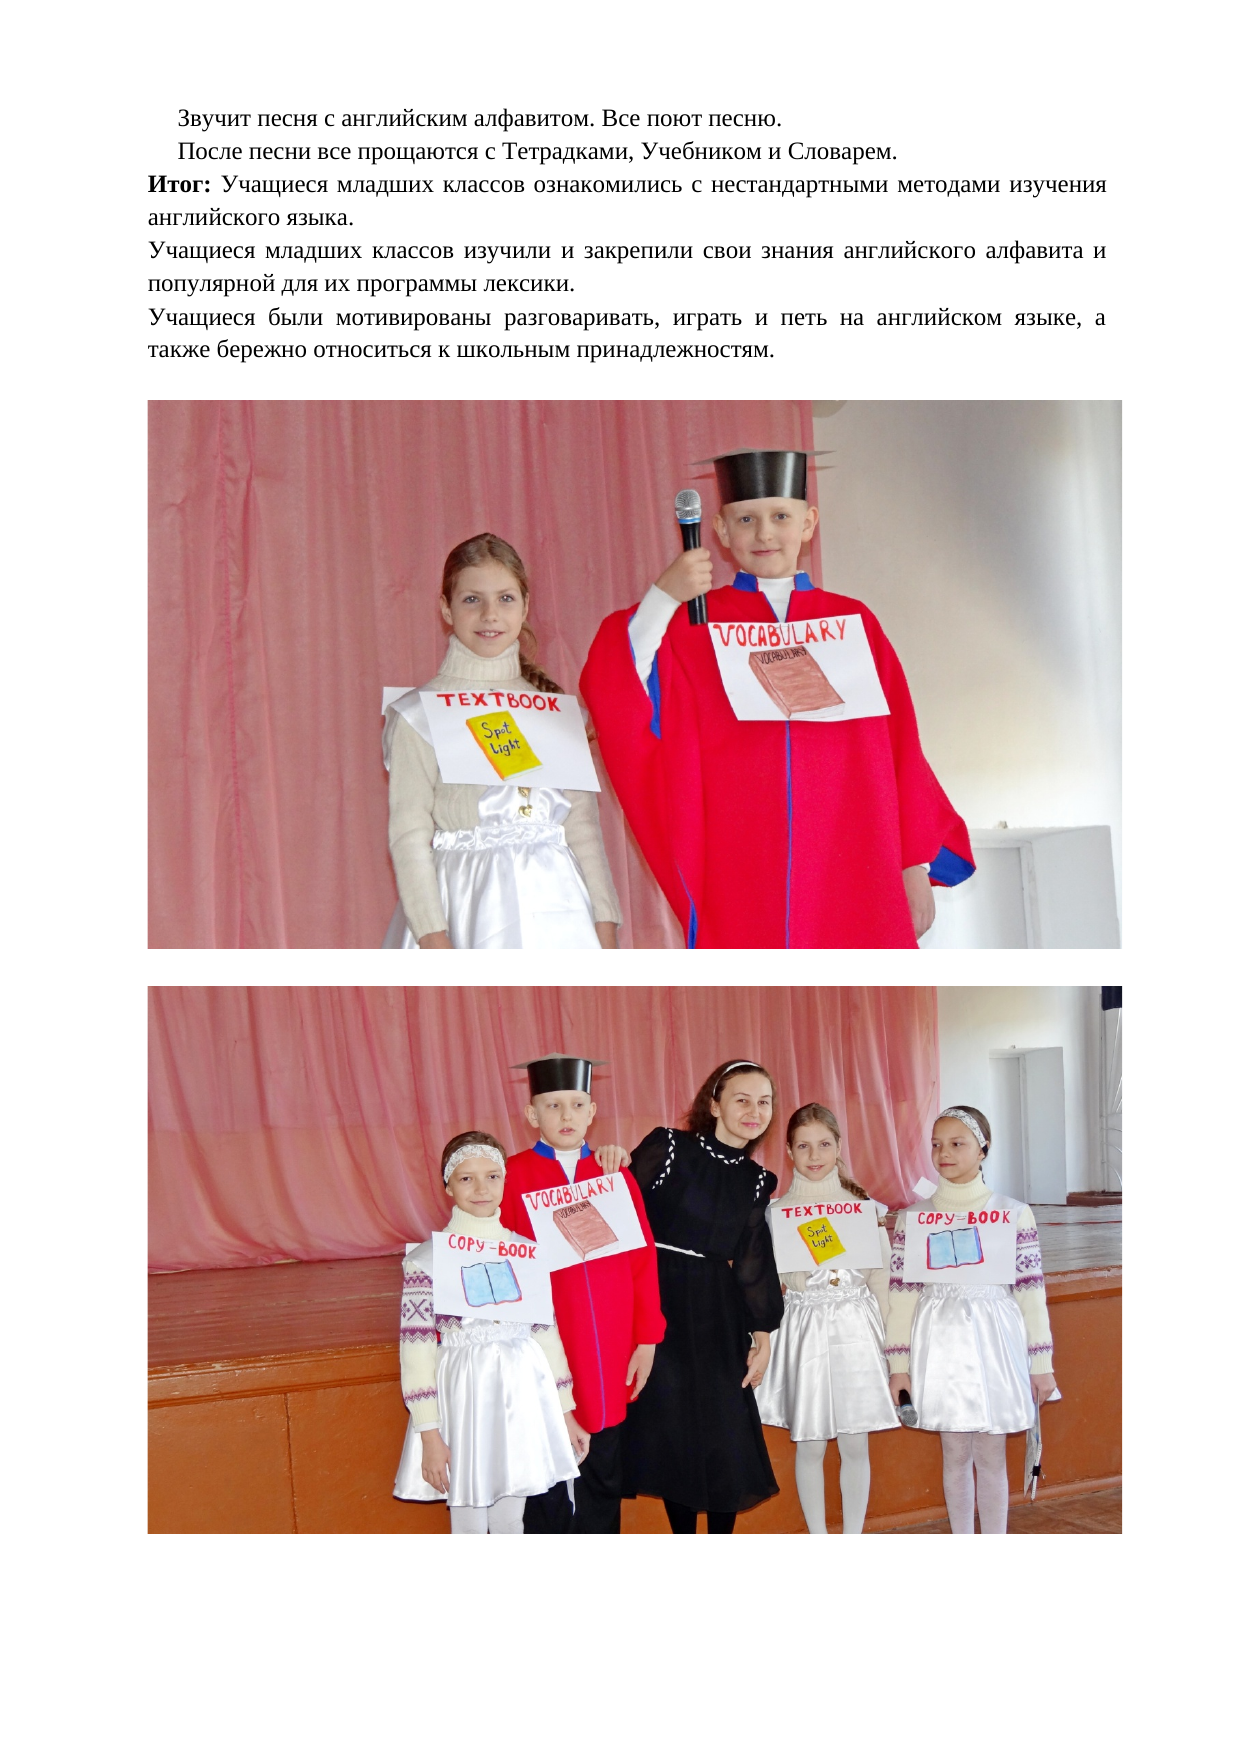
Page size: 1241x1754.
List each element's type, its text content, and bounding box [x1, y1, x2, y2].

text После песни все прощаются с Тетрадками, Учебником и Словарем. [177, 136, 1107, 165]
text Учащиеся были мотивированы разговаривать, играть и петь на английском языке, а также бережно относиться к школьным принадлежностям. [148, 302, 1107, 363]
text Учащиеся младших классов изучили и закрепили свои знания английского алфавита и популярной для их программы лексики. [148, 236, 1107, 297]
picture [147, 986, 1123, 1534]
picture [147, 400, 1123, 949]
text Итог: Учащиеся младших классов ознакомились с нестандартными методами изучения английского языка. [148, 169, 1107, 231]
text Звучит песня с английским алфавитом. Все поют песню. [177, 103, 1107, 132]
